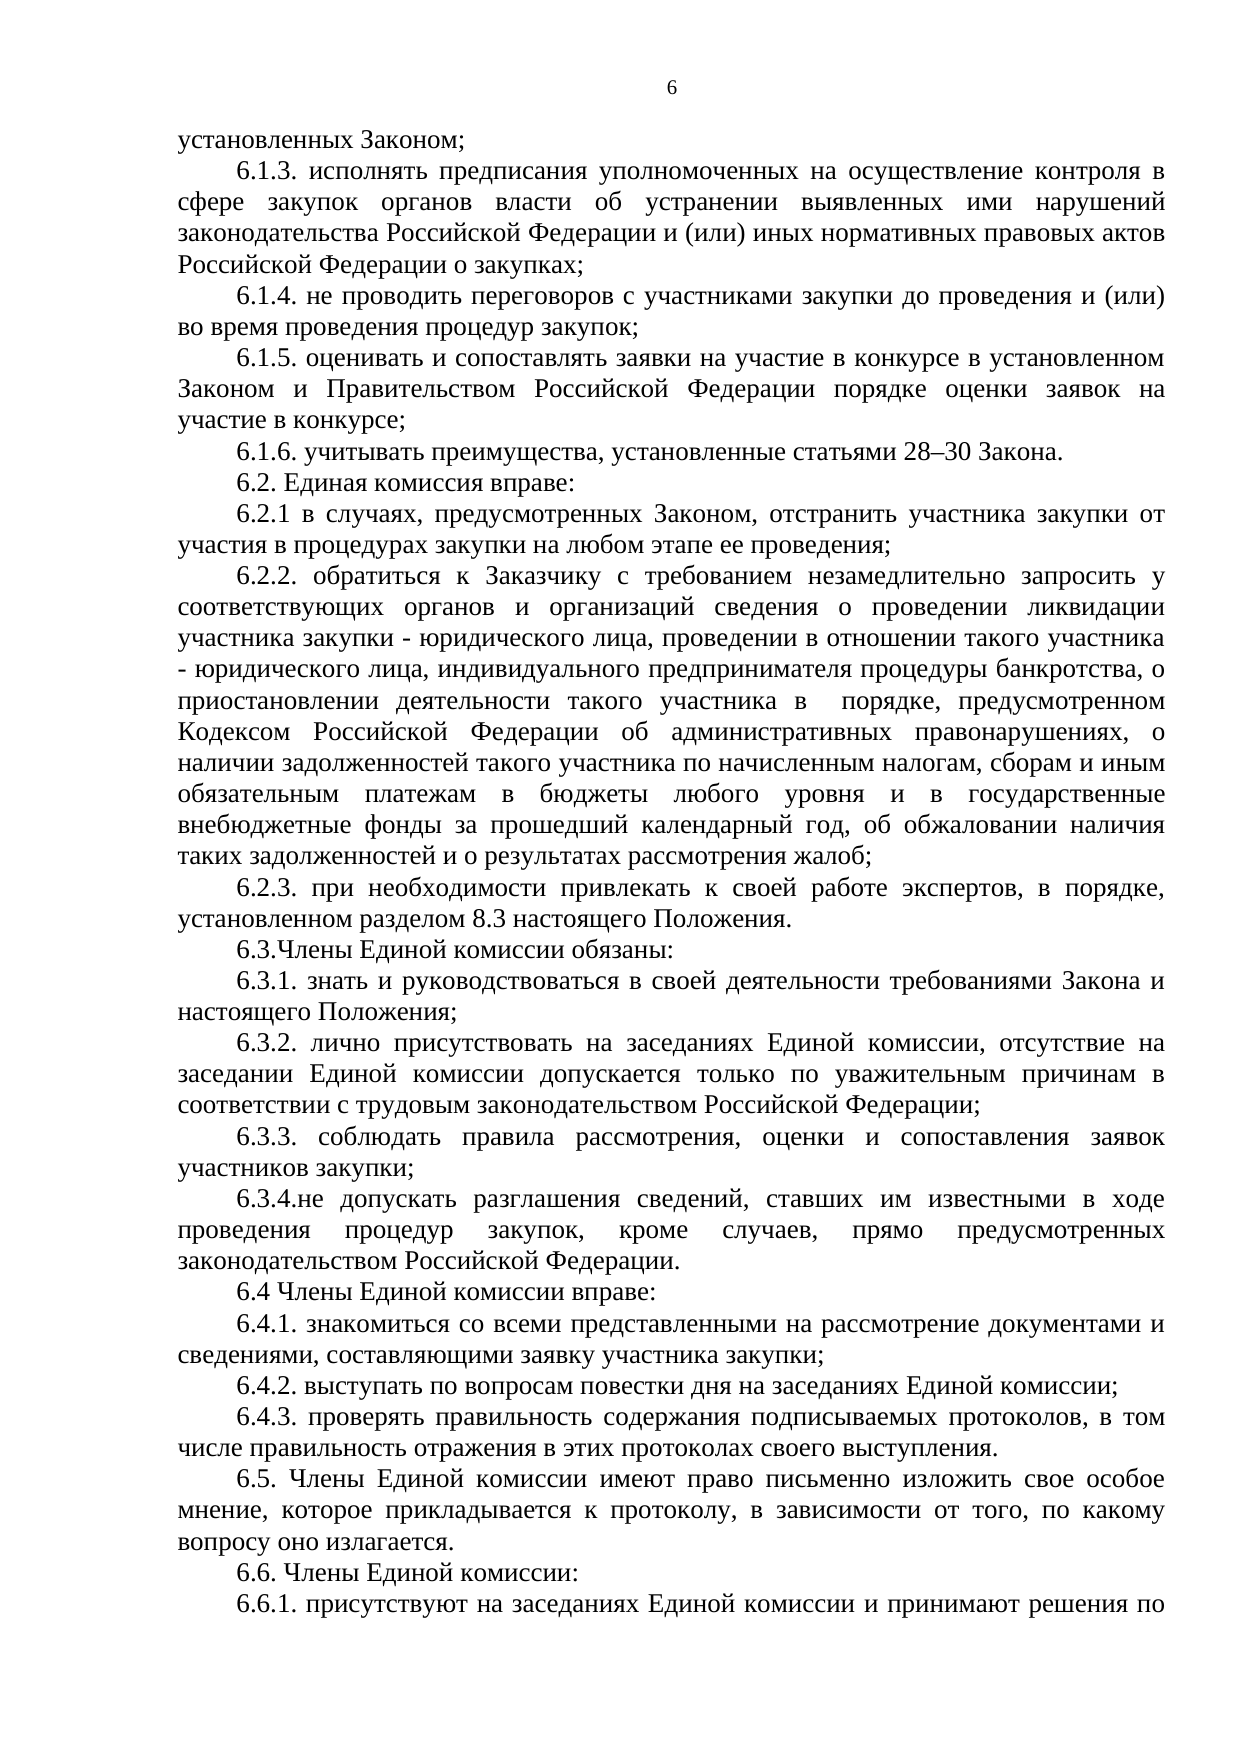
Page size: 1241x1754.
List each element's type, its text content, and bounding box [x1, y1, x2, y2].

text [177, 123, 1166, 154]
text 6.3.1. знать и руководствоваться в своей деятельности требованиями Закона и настоящего Положения; [177, 964, 1166, 1026]
text 6.4.3. проверять правильность содержания подписываемых протоколов, в том числе правильность отражения в этих протоколах своего выступления. [177, 1400, 1166, 1462]
text 6.3.4.не допускать разглашения сведений, ставших им известными в ходе проведения процедур закупок, кроме случаев, прямо предусмотренных законодательством Российской Федерации. [177, 1182, 1166, 1276]
text 6.2. Единая комиссия вправе: [177, 466, 1166, 497]
text 6.3.Члены Единой комиссии обязаны: [177, 933, 1166, 964]
text 6.1.3. исполнять предписания уполномоченных на осуществление контроля в сфере закупок органов власти об устранении выявленных ими нарушений законодательства Российской Федерации и (или) иных нормативных правовых актов Российской Федерации о закупках; [177, 154, 1166, 279]
text 6.2.1 в случаях, предусмотренных Законом, отстранить участника закупки от участия в процедурах закупки на любом этапе ее проведения; [177, 497, 1166, 559]
text 6.4.1. знакомиться со всеми представленными на рассмотрение документами и сведениями, составляющими заявку участника закупки; [177, 1307, 1166, 1369]
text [177, 1587, 1166, 1618]
text 6.3.3. соблюдать правила рассмотрения, оценки и сопоставления заявок участников закупки; [177, 1120, 1166, 1182]
text 6.4.2. выступать по вопросам повестки дня на заседаниях Единой комиссии; [177, 1369, 1166, 1400]
text 6.5. Члены Единой комиссии имеют право письменно изложить свое особое мнение, которое прикладывается к протоколу, в зависимости от того, по какому вопросу оно излагается. [177, 1462, 1166, 1556]
text 6.3.2. лично присутствовать на заседаниях Единой комиссии, отсутствие на заседании Единой комиссии допускается только по уважительным причинам в соответствии с трудовым законодательством Российской Федерации; [177, 1026, 1166, 1120]
text 6.1.6. учитывать преимущества, установленные статьями 28–30 Закона. [177, 434, 1166, 466]
text 6.6. Члены Единой комиссии: [177, 1556, 1166, 1587]
text 6.4 Члены Единой комиссии вправе: [177, 1276, 1166, 1307]
text 6.2.2. обратиться к Заказчику с требованием незамедлительно запросить у соответствующих органов и организаций сведения о проведении ликвидации участника закупки - юридического лица, проведении в отношении такого участника - юридического лица, индивидуального предпринимателя процедуры банкротства, о приостановлении деятельности такого участника в порядке, предусмотренном Кодексом Российской Федерации об административных правонарушениях, о наличии задолженностей такого участника по начисленным налогам, сборам и иным обязательным платежам в бюджеты любого уровня и в государственные внебюджетные фонды за прошедший календарный год, об обжаловании наличия таких задолженностей и о результатах рассмотрения жалоб; [177, 559, 1166, 871]
text 6.1.5. оценивать и сопоставлять заявки на участие в конкурсе в установленном Законом и Правительством Российской Федерации порядке оценки заявок на участие в конкурсе; [177, 341, 1166, 434]
text 6.2.3. при необходимости привлекать к своей работе экспертов, в порядке, установленном разделом 8.3 настоящего Положения. [177, 871, 1166, 933]
text 6.1.4. не проводить переговоров с участниками закупки до проведения и (или) во время проведения процедур закупок; [177, 279, 1166, 341]
